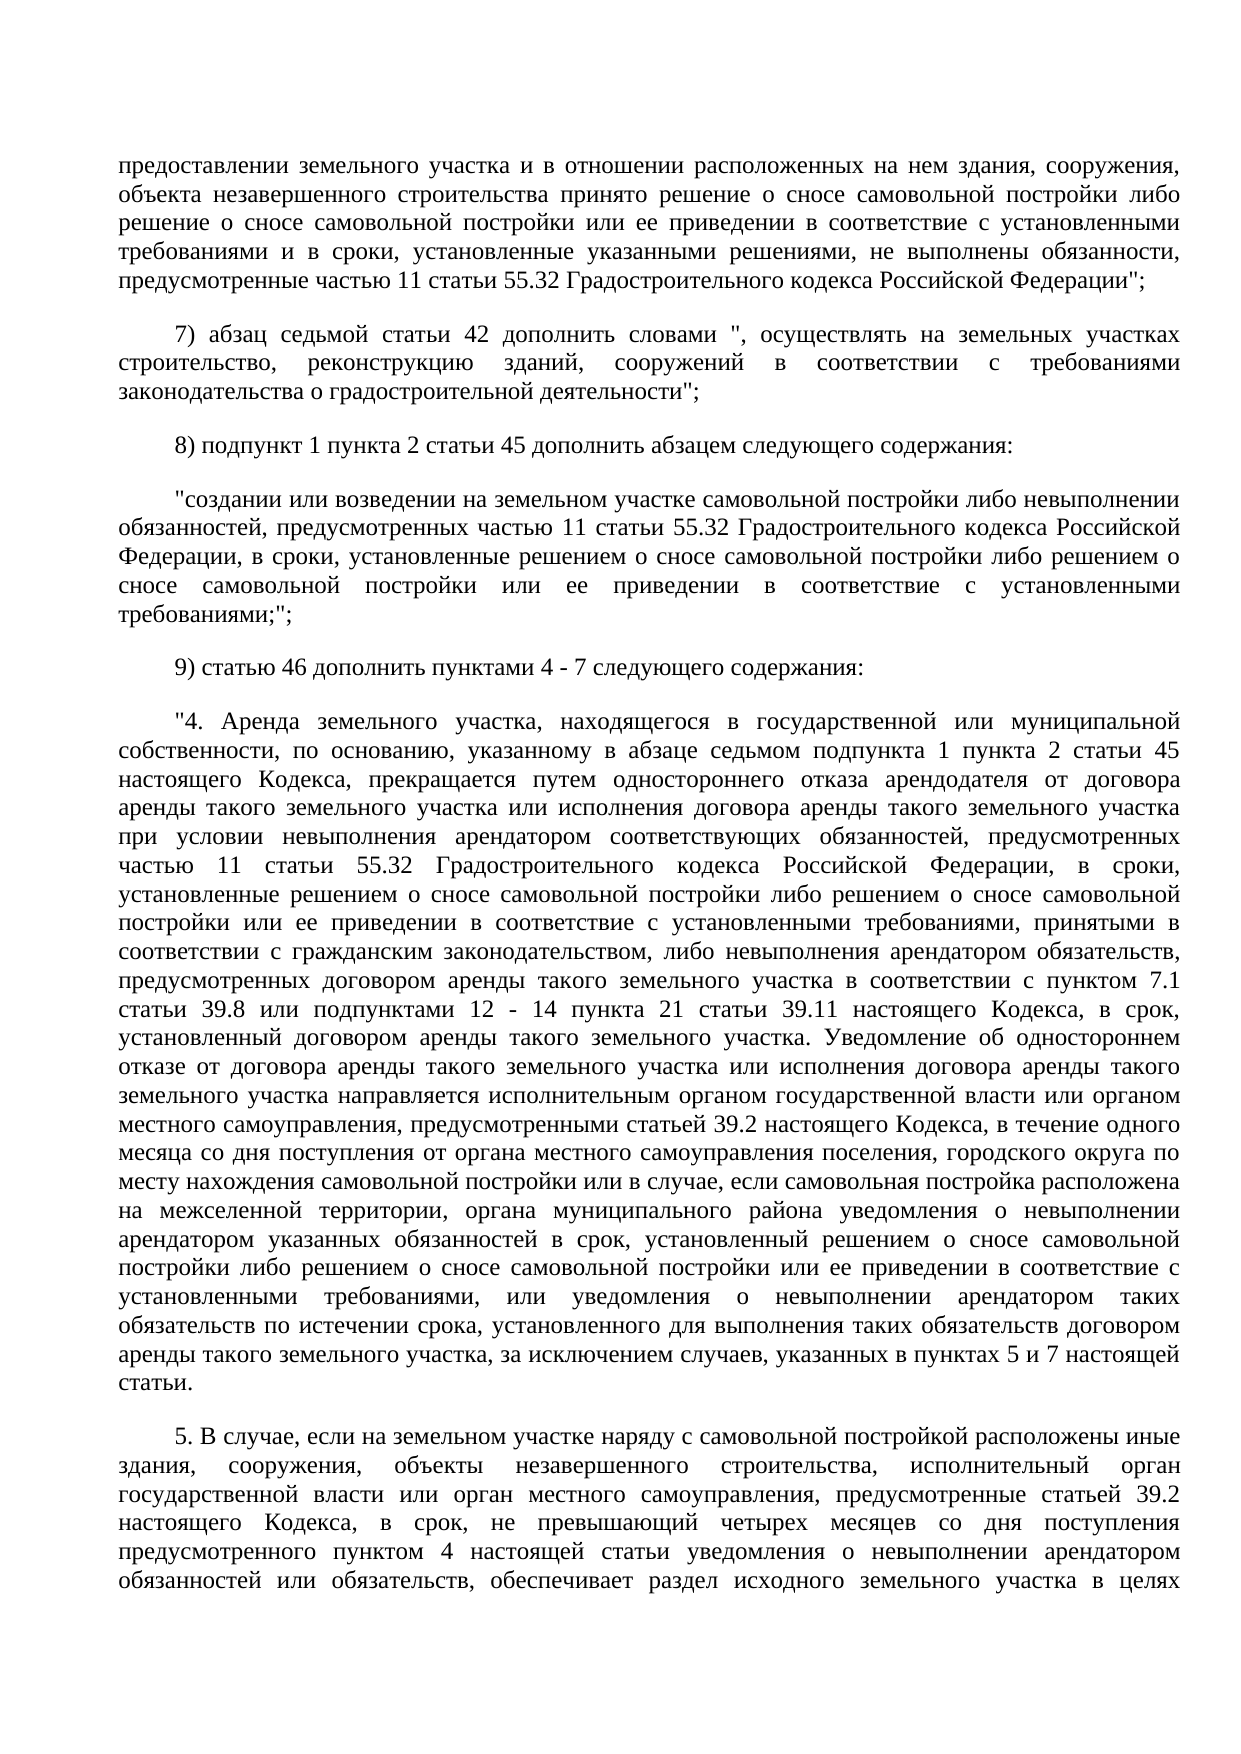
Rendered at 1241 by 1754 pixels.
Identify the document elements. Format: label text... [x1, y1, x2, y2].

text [118, 150, 1181, 294]
text 7) абзац седьмой статьи 42 дополнить словами ", осуществлять на земельных участках строительство, реконструкцию зданий, сооружений в соответствии с требованиями законодательства о градостроительной деятельности"; [118, 319, 1181, 405]
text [118, 1421, 1181, 1594]
text 8) подпункт 1 пункта 2 статьи 45 дополнить абзацем следующего содержания: [118, 430, 1181, 459]
text "4. Аренда земельного участка, находящегося в государственной или муниципальной собственности, по основанию, указанному в абзаце седьмом подпункта 1 пункта 2 статьи 45 настоящего Кодекса, прекращается путем одностороннего отказа арендодателя от договора аренды такого земельного участка или исполнения договора аренды такого земельного участка при условии невыполнения арендатором соответствующих обязанностей, предусмотренных частью 11 статьи 55.32 Градостроительного кодекса Российской Федерации, в сроки, установленные решением о сносе самовольной постройки либо решением о сносе самовольной постройки или ее приведении в соответствие с установленными требованиями, принятыми в соответствии с гражданским законодательством, либо невыполнения арендатором обязательств, предусмотренных договором аренды такого земельного участка в соответствии с пунктом 7.1 статьи 39.8 или подпунктами 12 - 14 пункта 21 статьи 39.11 настоящего Кодекса, в срок, установленный договором аренды такого земельного участка. Уведомление об одностороннем отказе от договора аренды такого земельного участка или исполнения договора аренды такого земельного участка направляется исполнительным органом государственной власти или органом местного самоуправления, предусмотренными статьей 39.2 настоящего Кодекса, в течение одного месяца со дня поступления от органа местного самоуправления поселения, городского округа по месту нахождения самовольной постройки или в случае, если самовольная постройка расположена на межселенной территории, органа муниципального района уведомления о невыполнении арендатором указанных обязанностей в срок, установленный решением о сносе самовольной постройки либо решением о сносе самовольной постройки или ее приведении в соответствие с установленными требованиями, или уведомления о невыполнении арендатором таких обязательств по истечении срока, установленного для выполнения таких обязательств договором аренды такого земельного участка, за исключением случаев, указанных в пунктах 5 и 7 настоящей статьи. [118, 706, 1181, 1396]
text "создании или возведении на земельном участке самовольной постройки либо невыполнении обязанностей, предусмотренных частью 11 статьи 55.32 Градостроительного кодекса Российской Федерации, в сроки, установленные решением о сносе самовольной постройки либо решением о сносе самовольной постройки или ее приведении в соответствие с установленными требованиями;"; [118, 484, 1181, 627]
text 9) статью 46 дополнить пунктами 4 - 7 следующего содержания: [118, 652, 1181, 681]
